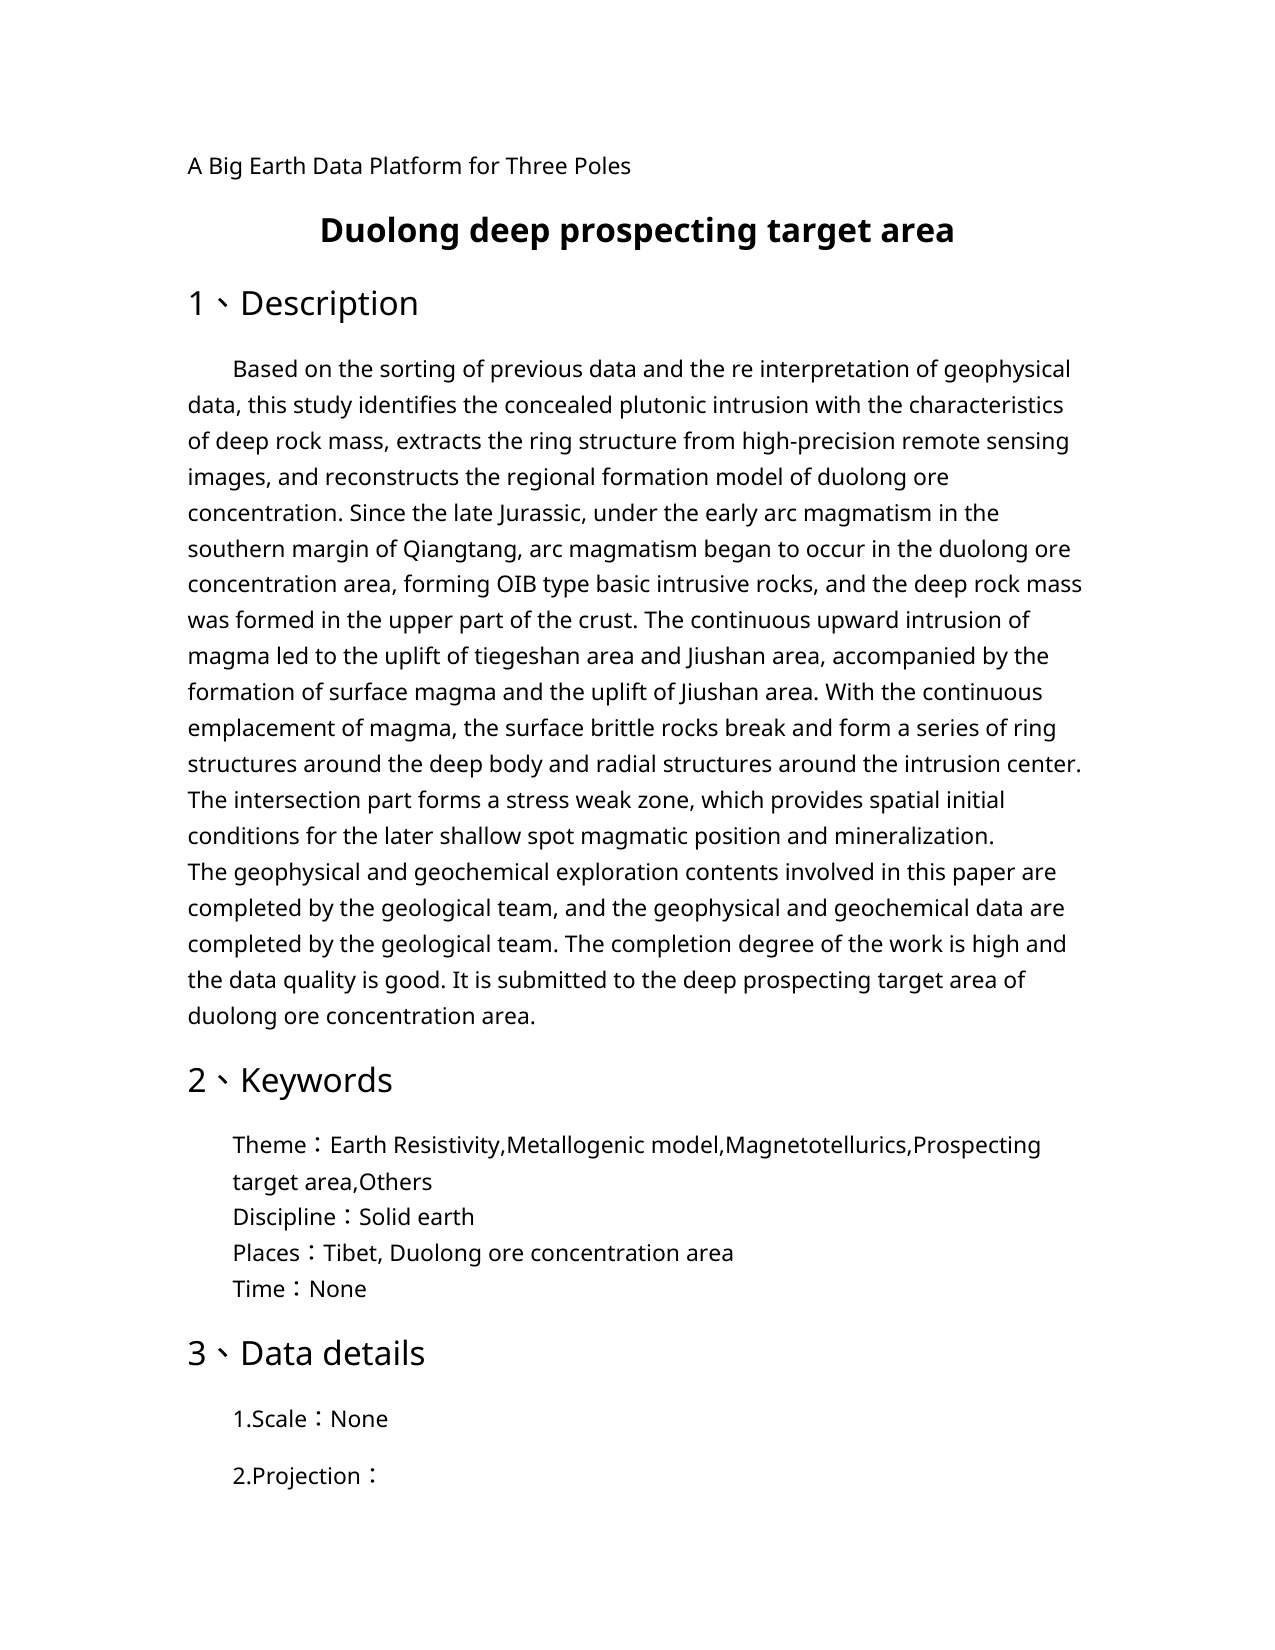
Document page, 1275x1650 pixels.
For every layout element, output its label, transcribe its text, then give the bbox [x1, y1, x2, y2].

text 1、Description [187, 280, 1087, 325]
text 1.Scale：None [232, 1403, 1087, 1434]
text 2、Keywords [187, 1056, 1087, 1102]
text 2.Projection： [232, 1460, 1087, 1491]
text Theme：Earth Resistivity,Metallogenic model,Magnetotellurics,Prospecting target area,Others Discipline：Solid earth Places：Tibet, Duolong ore concentration area Time：None [232, 1129, 1087, 1304]
text Based on the sorting of previous data and the re interpretation of geophysical data, this study identifies the concealed plutonic intrusion with the characteristics of deep rock mass, extracts the ring structure from high-precision remote sensing images, and reconstructs the regional formation model of duolong ore concentration. Since the late Jurassic, under the early arc magmatism in the southern margin of Qiangtang, arc magmatism began to occur in the duolong ore concentration area, forming OIB type basic intrusive rocks, and the deep rock mass was formed in the upper part of the crust. The continuous upward intrusion of magma led to the uplift of tiegeshan area and Jiushan area, accompanied by the formation of surface magma and the uplift of Jiushan area. With the continuous emplacement of magma, the surface brittle rocks break and form a series of ring structures around the deep body and radial structures around the intrusion center. The intersection part forms a stress weak zone, which provides spatial initial conditions for the later shallow spot magmatic position and mineralization. The geophysical and geochemical exploration contents involved in this paper are completed by the geological team, and the geophysical and geochemical data are completed by the geological team. The completion degree of the work is high and the data quality is good. It is submitted to the deep prospecting target area of duolong ore concentration area. [187, 353, 1087, 1031]
text 3、Data details [187, 1330, 1087, 1375]
text A Big Earth Data Platform for Three Poles [187, 150, 1087, 181]
text Duolong deep prospecting target area [187, 207, 1087, 252]
